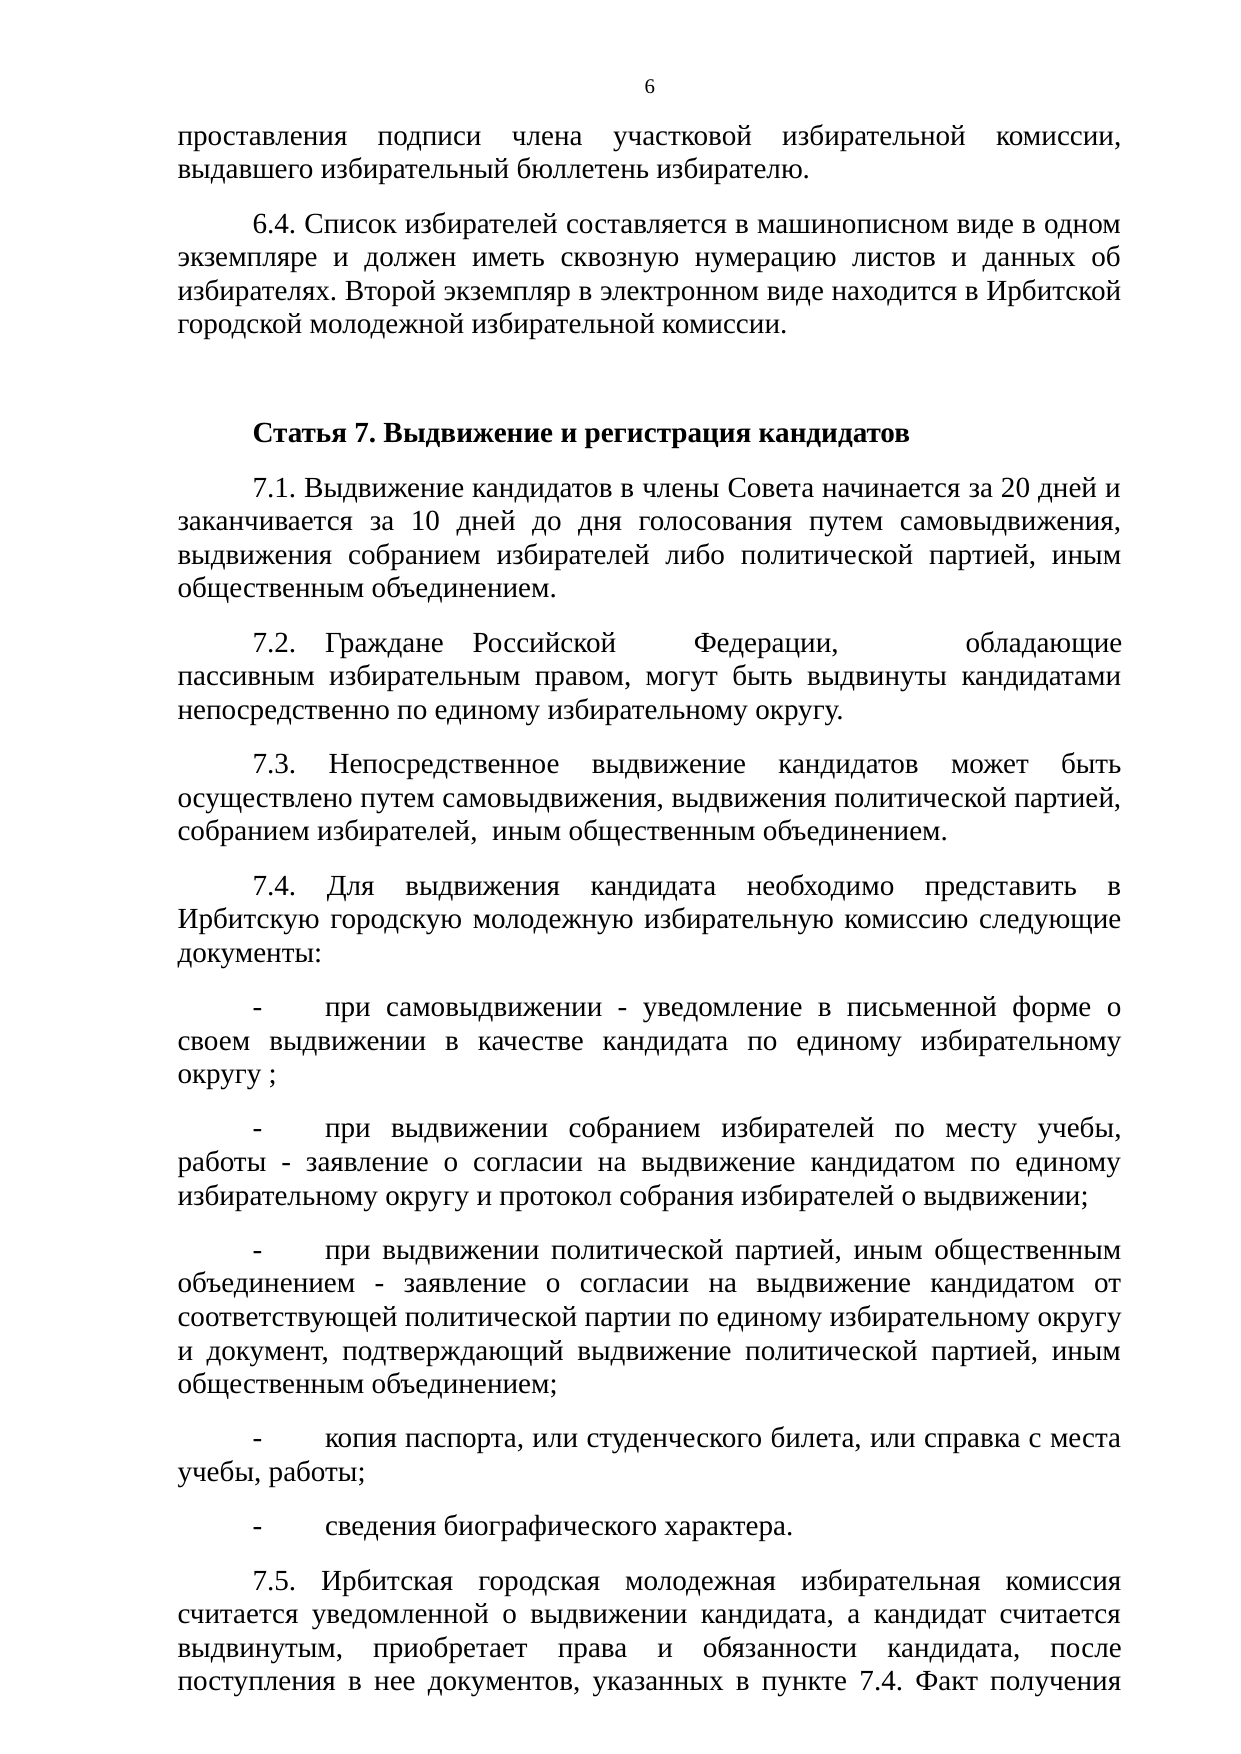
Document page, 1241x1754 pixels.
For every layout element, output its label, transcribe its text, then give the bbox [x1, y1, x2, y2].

text 6.4. Список избирателей составляется в машинописном виде в одном экземпляре и должен иметь сквозную нумерацию листов и данных об избирателях. Второй экземпляр в электронном виде находится в Ирбитской городской молодежной избирательной комиссии. [177, 206, 1122, 340]
text - копия паспорта, или студенческого билета, или справка с места учебы, работы; [177, 1421, 1122, 1488]
text - сведения биографического характера. [177, 1508, 1122, 1542]
text 7.4. Для выдвижения кандидата необходимо представить в Ирбитскую городскую молодежную избирательную комиссию следующие документы: [177, 868, 1122, 968]
text Статья 7. Выдвижение и регистрация кандидатов [177, 415, 1122, 449]
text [177, 1563, 1122, 1697]
text 7.2. Граждане Российской Федерации, обладающие пассивным избирательным правом, могут быть выдвинуты кандидатами непосредственно по единому избирательному округу. [177, 625, 1122, 725]
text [177, 118, 1122, 185]
text 7.3. Непосредственное выдвижение кандидатов может быть осуществлено путем самовыдвижения, выдвижения политической партией, собранием избирателей, иным общественным объединением. [177, 746, 1122, 847]
text - при выдвижении собранием избирателей по месту учебы, работы - заявление о согласии на выдвижение кандидатом по единому избирательному округу и протокол собрания избирателей о выдвижении; [177, 1111, 1122, 1211]
text 7.1. Выдвижение кандидатов в члены Совета начинается за 20 дней и заканчивается за 10 дней до дня голосования путем самовыдвижения, выдвижения собранием избирателей либо политической партией, иным общественным объединением. [177, 470, 1122, 604]
text - при самовыдвижении - уведомление в письменной форме о своем выдвижении в качестве кандидата по единому избирательному округу ; [177, 989, 1122, 1090]
text - при выдвижении политической партией, иным общественным объединением - заявление о согласии на выдвижение кандидатом от соответствующей политической партии по единому избирательному округу и документ, подтверждающий выдвижение политической партией, иным общественным объединением; [177, 1232, 1122, 1400]
